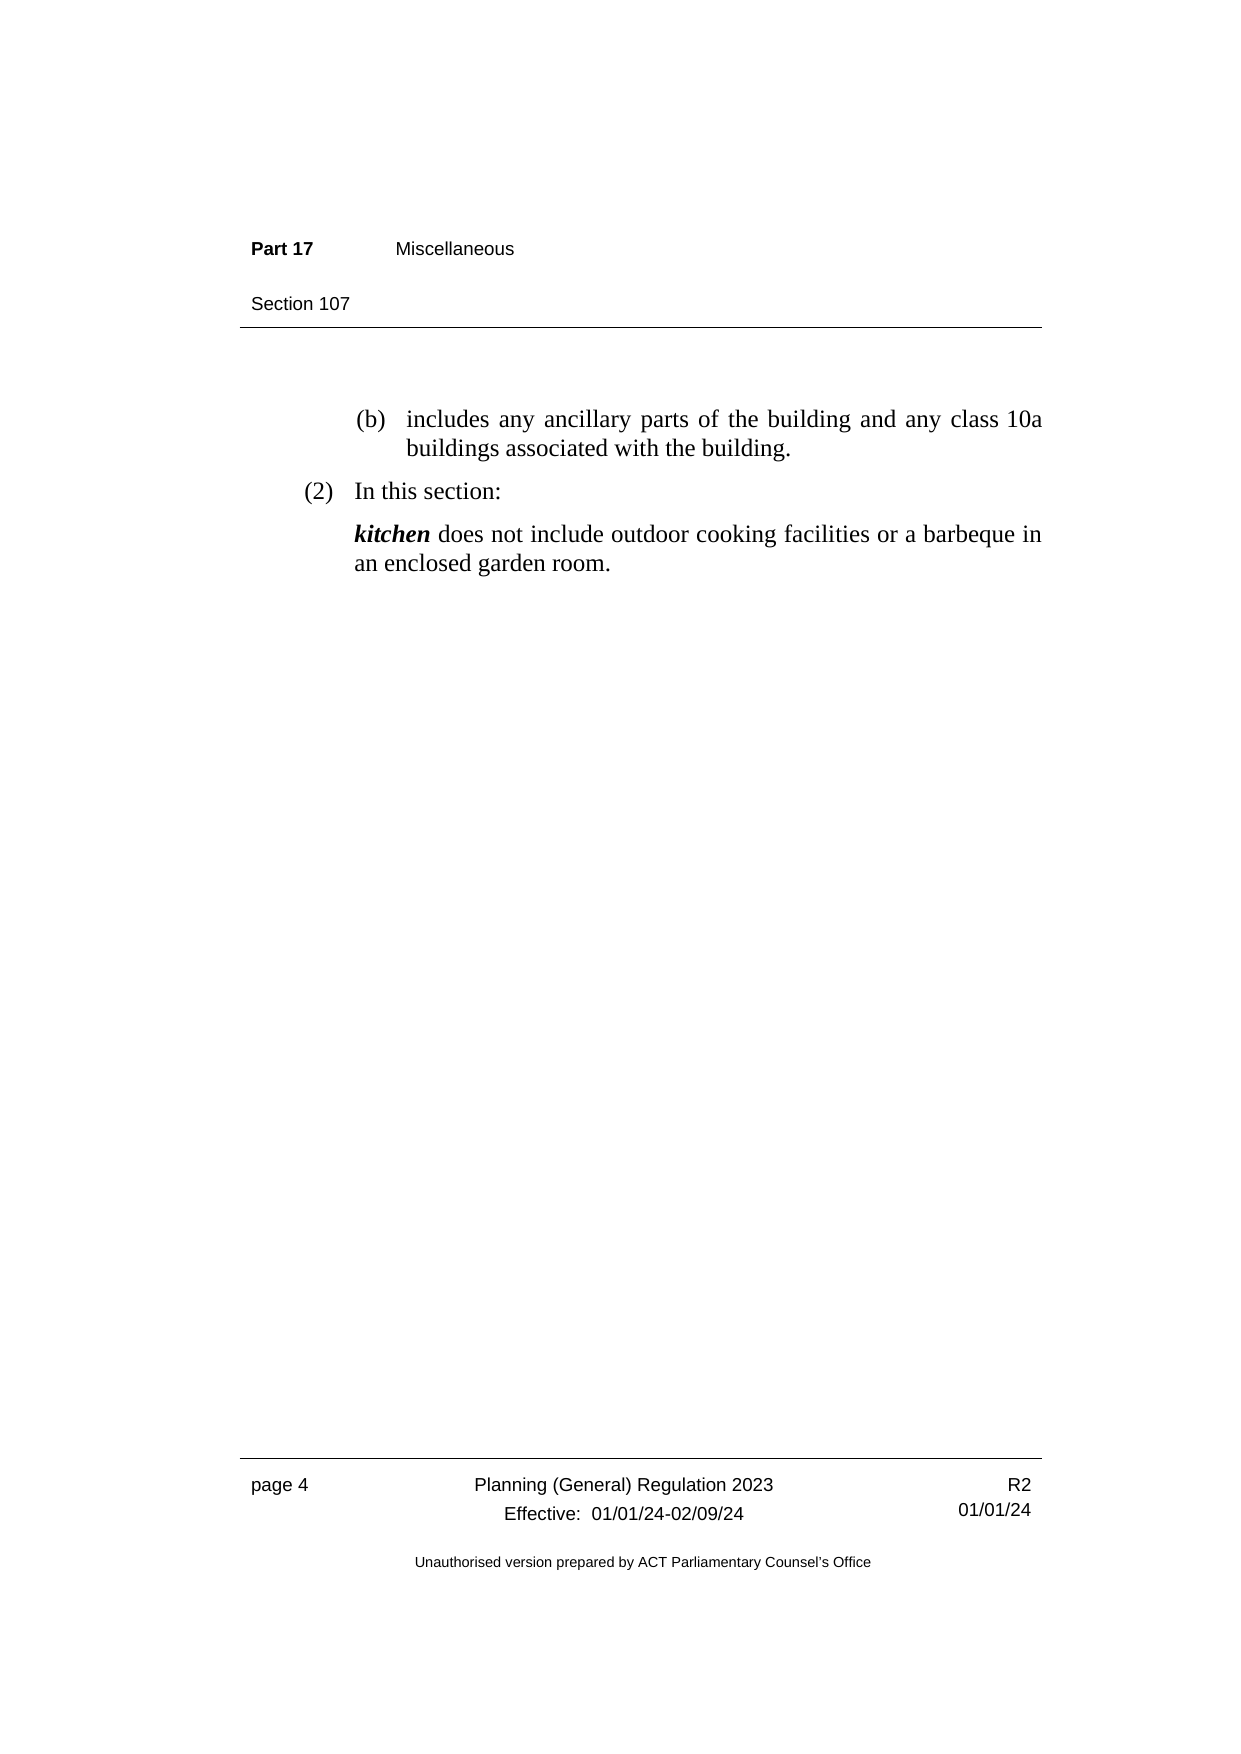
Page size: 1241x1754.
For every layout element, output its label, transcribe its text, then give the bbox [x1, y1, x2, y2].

text kitchen does not include outdoor cooking facilities or a barbeque in an enclosed garden room. [354, 519, 1042, 577]
text (b) includes any ancillary parts of the building and any class 10a buildings associated with the building. [239, 404, 1042, 462]
text (2) In this section: [239, 476, 1042, 505]
